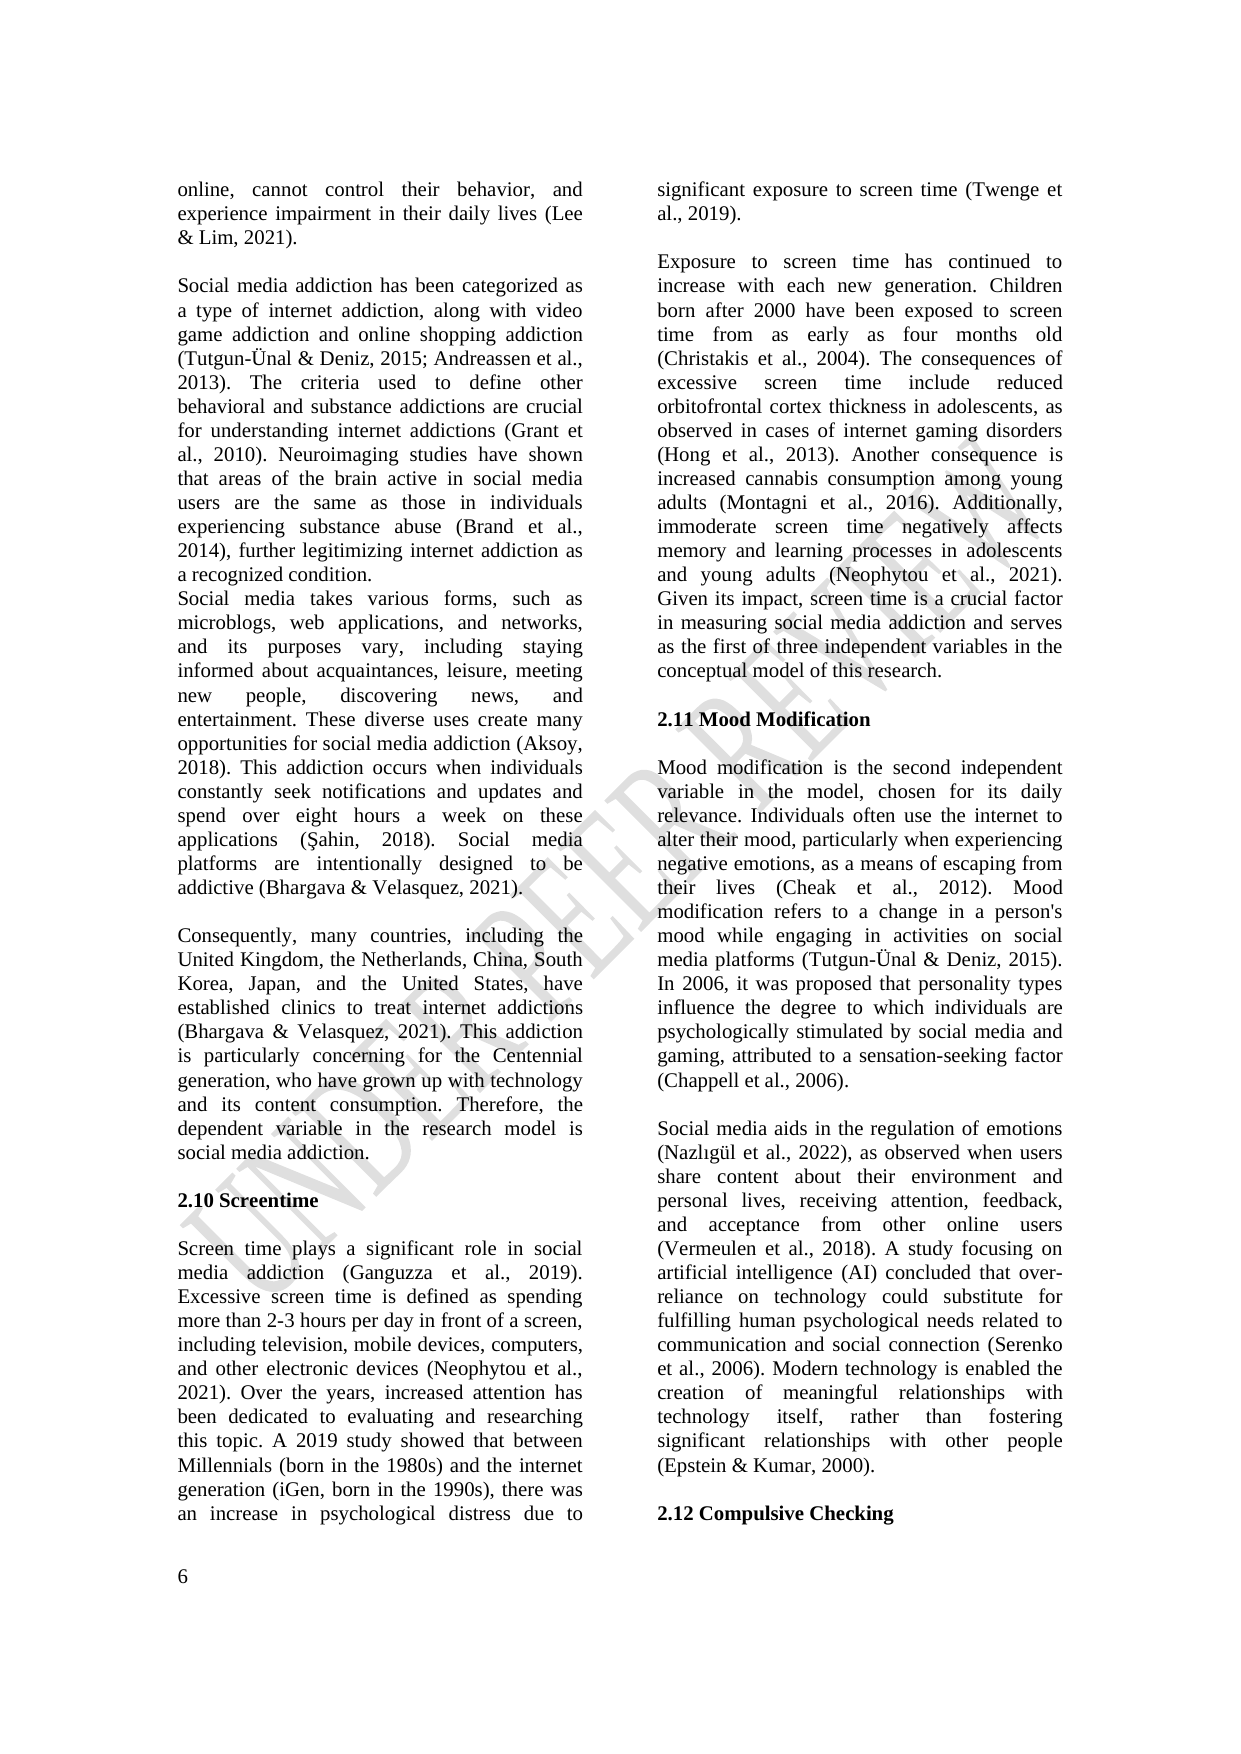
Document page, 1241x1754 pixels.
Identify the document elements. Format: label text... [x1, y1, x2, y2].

text Exposure to screen time has continued to increase with each new generation. Children born after 2000 have been exposed to screen time from as early as four months old (Christakis et al., 2004). The consequences of excessive screen time include reduced orbitofrontal cortex thickness in adolescents, as observed in cases of internet gaming disorders (Hong et al., 2013). Another consequence is increased cannabis consumption among young adults (Montagni et al., 2016). Additionally, immoderate screen time negatively affects memory and learning processes in adolescents and young adults (Neophytou et al., 2021). Given its impact, screen time is a crucial factor in measuring social media addiction and serves as the first of three independent variables in the conceptual model of this research. [657, 249, 1063, 682]
text Consequently, many countries, including the United Kingdom, the Netherlands, China, South Korea, Japan, and the United States, have established clinics to treat internet addictions (Bhargava & Velasquez, 2021). This addiction is particularly concerning for the Centennial generation, who have grown up with technology and its content consumption. Therefore, the dependent variable in the research model is social media addiction. [177, 923, 583, 1164]
text 2.12 Compulsive Checking [657, 1501, 1063, 1525]
text Mood modification is the second independent variable in the model, chosen for its daily relevance. Individuals often use the internet to alter their mood, particularly when experiencing negative emotions, as a means of escaping from their lives (Cheak et al., 2012). Mood modification refers to a change in a person's mood while engaging in activities on social media platforms (Tutgun-Ünal & Deniz, 2015). In 2006, it was proposed that personality types influence the degree to which individuals are psychologically stimulated by social media and gaming, attributed to a sensation-seeking factor (Chappell et al., 2006). [657, 755, 1063, 1092]
text Social media takes various forms, such as microblogs, web applications, and networks, and its purposes vary, including staying informed about acquaintances, leisure, meeting new people, discovering news, and entertainment. These diverse uses create many opportunities for social media addiction (Aksoy, 2018). This addiction occurs when individuals constantly seek notifications and updates and spend over eight hours a week on these applications (Şahin, 2018). Social media platforms are intentionally designed to be addictive (Bhargava & Velasquez, 2021). [177, 586, 583, 899]
text Social media aids in the regulation of emotions (Nazlıgül et al., 2022), as observed when users share content about their environment and personal lives, receiving attention, feedback, and acceptance from other online users (Vermeulen et al., 2018). A study focusing on artificial intelligence (AI) concluded that over-reliance on technology could substitute for fulfilling human psychological needs related to communication and social connection (Serenko et al., 2006). Modern technology is enabled the creation of meaningful relationships with technology itself, rather than fostering significant relationships with other people (Epstein & Kumar, 2000). [657, 1116, 1063, 1477]
text 2.11 Mood Modification [657, 707, 1063, 731]
text Social media addiction has been categorized as a type of internet addiction, along with video game addiction and online shopping addiction (Tutgun-Ünal & Deniz, 2015; Andreassen et al., 2013). The criteria used to define other behavioral and substance addictions are crucial for understanding internet addictions (Grant et al., 2010). Neuroimaging studies have shown that areas of the brain active in social media users are the same as those in individuals experiencing substance abuse (Brand et al., 2014), further legitimizing internet addiction as a recognized condition. [177, 273, 583, 586]
text Screen time plays a significant role in social media addiction (Ganguzza et al., 2019). Excessive screen time is defined as spending more than 2-3 hours per day in front of a screen, including television, mobile devices, computers, and other electronic devices (Neophytou et al., 2021). Over the years, increased attention has been dedicated to evaluating and researching this topic. A 2019 study showed that between Millennials (born in the 1980s) and the internet generation (iGen, born in the 1990s), there was an increase in psychological distress due to significant exposure to screen time (Twenge et al., 2019). [177, 1236, 583, 1525]
text 2.10 Screentime [177, 1188, 583, 1212]
